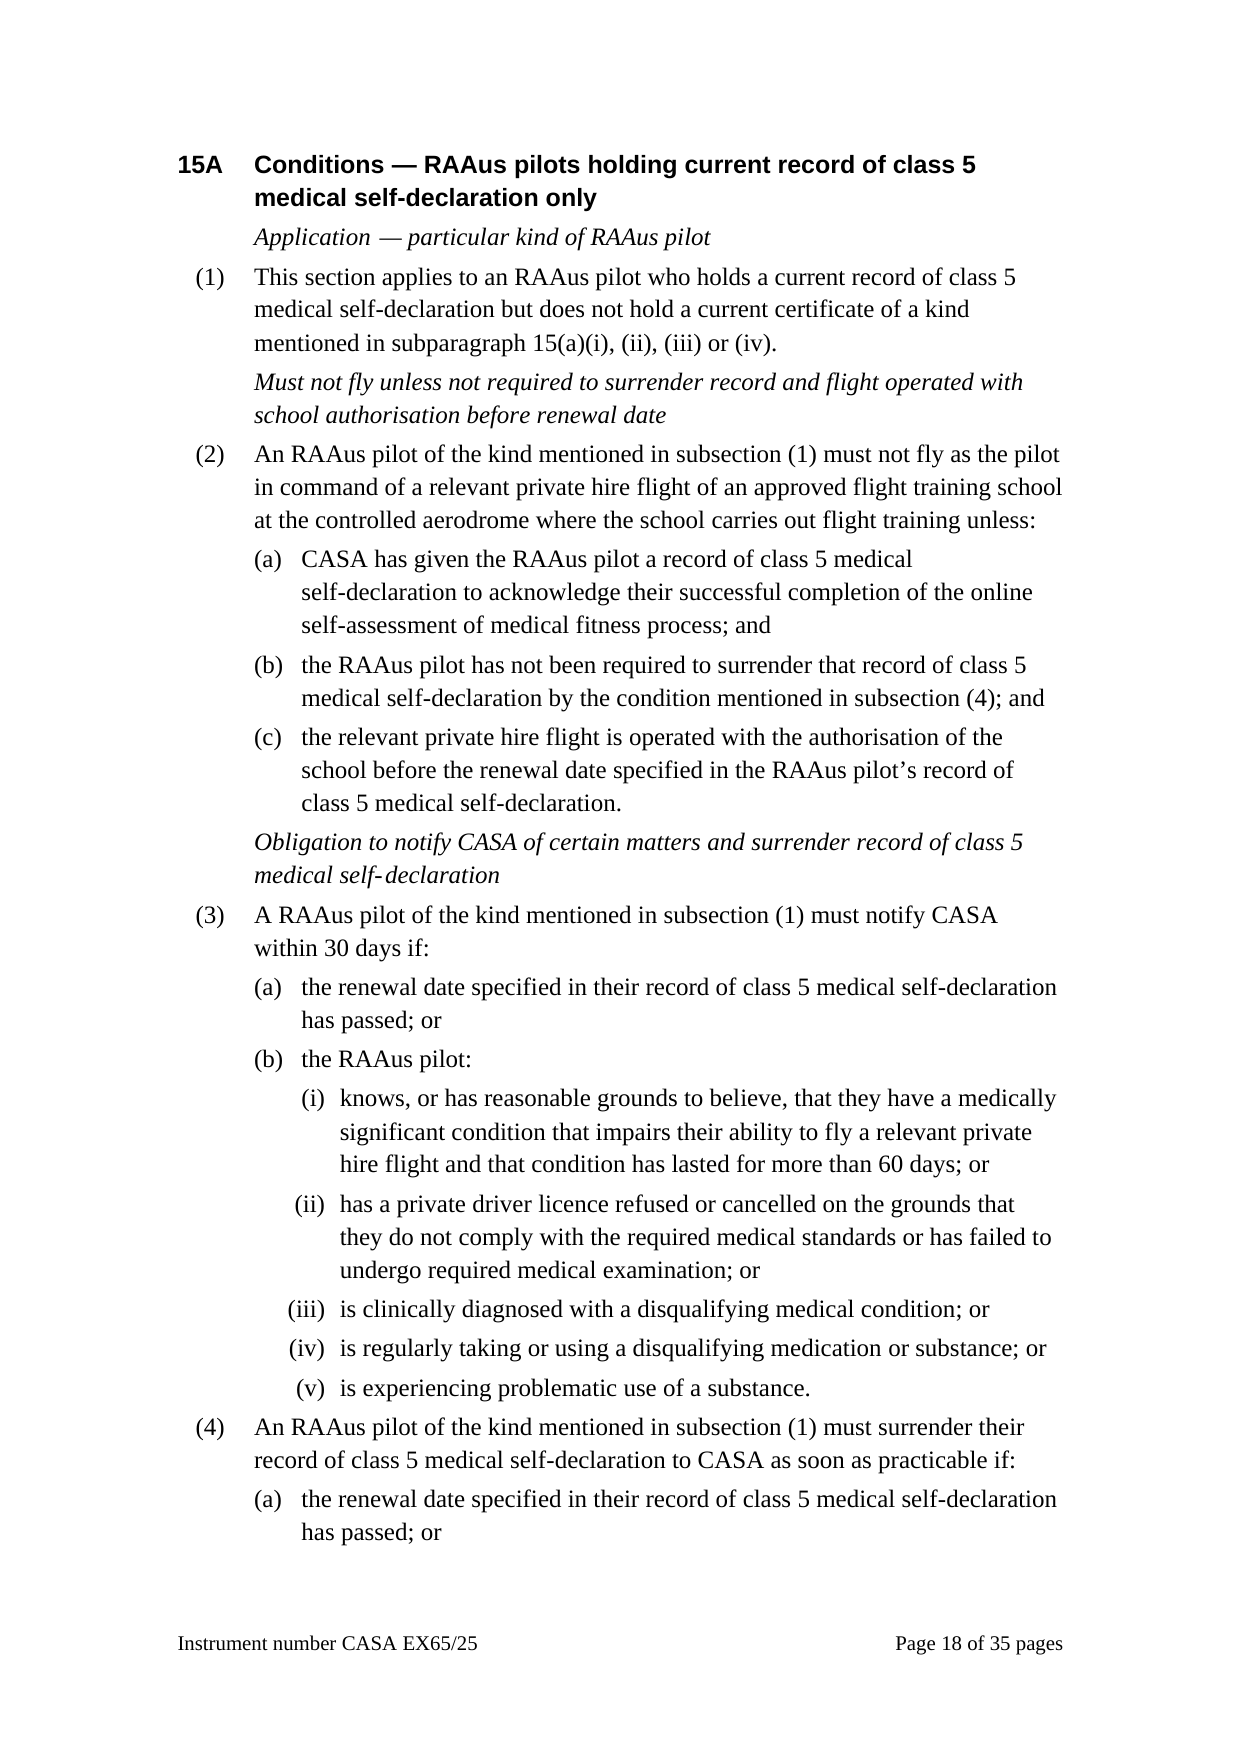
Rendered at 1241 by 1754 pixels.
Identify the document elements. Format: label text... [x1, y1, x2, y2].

text (3) A RAAus pilot of the kind mentioned in subsection (1) must notify CASA within 30 days if: [148, 900, 1063, 961]
subtitle 15A Conditions — RAAus pilots holding current record of class 5 medical self-declaration only [177, 150, 1063, 212]
text Application — particular kind of RAAus pilot [148, 222, 1063, 251]
text (i) knows, or has reasonable grounds to believe, that they have a medically significant condition that impairs their ability to fly a relevant private hire flight and that condition has lasted for more than 60 days; or [224, 1083, 1063, 1178]
text (c) the relevant private hire flight is operated with the authorisation of the school before the renewal date specified in the RAAus pilot’s record of class 5 medical self-declaration. [254, 722, 1063, 817]
text (b) the RAAus pilot has not been required to surrender that record of class 5 medical self-declaration by the condition mentioned in subsection (4); and [254, 650, 1063, 712]
text (v) is experiencing problematic use of a substance. [224, 1373, 1063, 1401]
text (a) CASA has given the RAAus pilot a record of class 5 medical self-declaration to acknowledge their successful completion of the online self-assessment of medical fitness process; and [254, 544, 1063, 639]
text (b) the RAAus pilot: [254, 1044, 1063, 1073]
text (4) An RAAus pilot of the kind mentioned in subsection (1) must surrender their record of class 5 medical self-declaration to CASA as soon as practicable if: [148, 1412, 1063, 1474]
text (a) the renewal date specified in their record of class 5 medical self-declaration has passed; or [254, 972, 1063, 1034]
text (iii) is clinically diagnosed with a disqualifying medical condition; or [224, 1294, 1063, 1323]
text (a) the renewal date specified in their record of class 5 medical self-declaration has passed; or [254, 1484, 1063, 1546]
text Obligation to notify CASA of certain matters and surrender record of class 5 medical self-declaration [148, 827, 1063, 889]
text (ii) has a private driver licence refused or cancelled on the grounds that they do not comply with the required medical standards or has failed to undergo required medical examination; or [224, 1189, 1063, 1284]
text (1) This section applies to an RAAus pilot who holds a current record of class 5 medical self-declaration but does not hold a current certificate of a kind mentioned in subparagraph 15(a)(i), (ii), (iii) or (iv). [148, 262, 1063, 356]
text Must not fly unless not required to surrender record and flight operated with school authorisation before renewal date [148, 367, 1063, 429]
text (2) An RAAus pilot of the kind mentioned in subsection (1) must not fly as the pilot in command of a relevant private hire flight of an approved flight training school at the controlled aerodrome where the school carries out flight training unless: [148, 439, 1063, 534]
text (iv) is regularly taking or using a disqualifying medication or substance; or [224, 1333, 1063, 1362]
